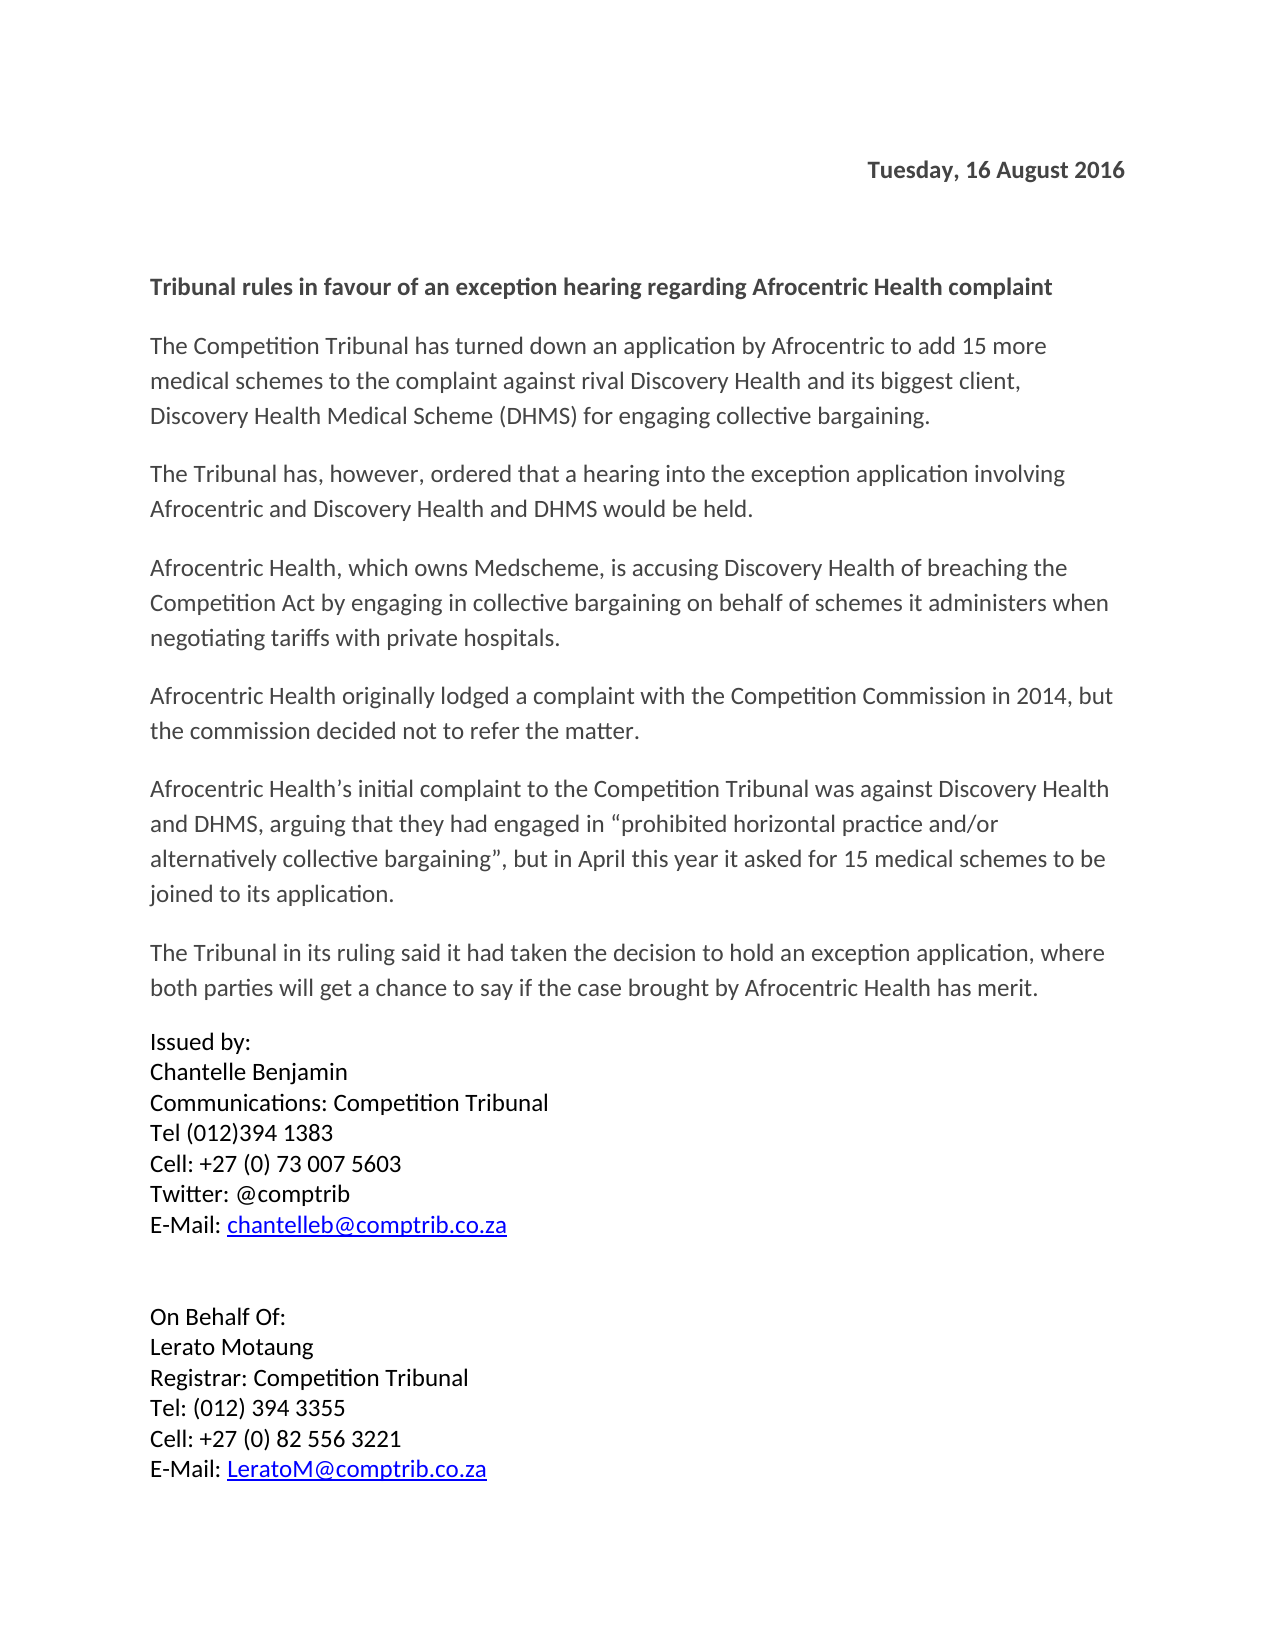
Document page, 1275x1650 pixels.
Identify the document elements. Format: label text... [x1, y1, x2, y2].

text The Competition Tribunal has turned down an application by Afrocentric to add 15 more medical schemes to the complaint against rival Discovery Health and its biggest client, Discovery Health Medical Scheme (DHMS) for engaging collective bargaining. [150, 325, 1125, 430]
text On Behalf Of: [150, 1301, 1125, 1331]
text Tel: (012) 394 3355 [150, 1392, 1125, 1423]
text Afrocentric Health’s initial complaint to the Competition Tribunal was against Discovery Health and DHMS, arguing that they had engaged in “prohibited horizontal practice and/or alternatively collective bargaining”, but in April this year it asked for 15 medical schemes to be joined to its application. [150, 769, 1125, 909]
text Afrocentric Health originally lodged a complaint with the Competition Commission in 2014, but the commission decided not to refer the matter. [150, 676, 1125, 746]
text Chantelle Benjamin [150, 1056, 1125, 1087]
text Twitter: @comptrib [150, 1178, 1125, 1209]
text E-Mail: LeratoM@comptrib.co.za [150, 1453, 1125, 1484]
text Cell: +27 (0) 82 556 3221 [150, 1423, 1125, 1453]
text Tel (012)394 1383 [150, 1117, 1125, 1148]
text E-Mail: chantelleb@comptrib.co.za [150, 1209, 1125, 1239]
text Tribunal rules in favour of an exception hearing regarding Afrocentric Health complaint [150, 267, 1125, 302]
text Issued by: [150, 1026, 1125, 1056]
text Lerato Motaung [150, 1331, 1125, 1362]
text Communications: Competition Tribunal [150, 1087, 1125, 1117]
text Afrocentric Health, which owns Medscheme, is accusing Discovery Health of breaching the Competition Act by engaging in collective bargaining on behalf of schemes it administers when negotiating tariffs with private hospitals. [150, 547, 1125, 652]
text The Tribunal in its ruling said it had taken the decision to hold an exception application, where both parties will get a chance to say if the case brought by Afrocentric Health has merit. [150, 932, 1125, 1002]
text The Tribunal has, however, ordered that a hearing into the exception application involving Afrocentric and Discovery Health and DHMS would be held. [150, 454, 1125, 524]
text Registrar: Competition Tribunal [150, 1362, 1125, 1392]
text Tuesday, 16 August 2016 [150, 150, 1125, 185]
text Cell: +27 (0) 73 007 5603 [150, 1148, 1125, 1178]
